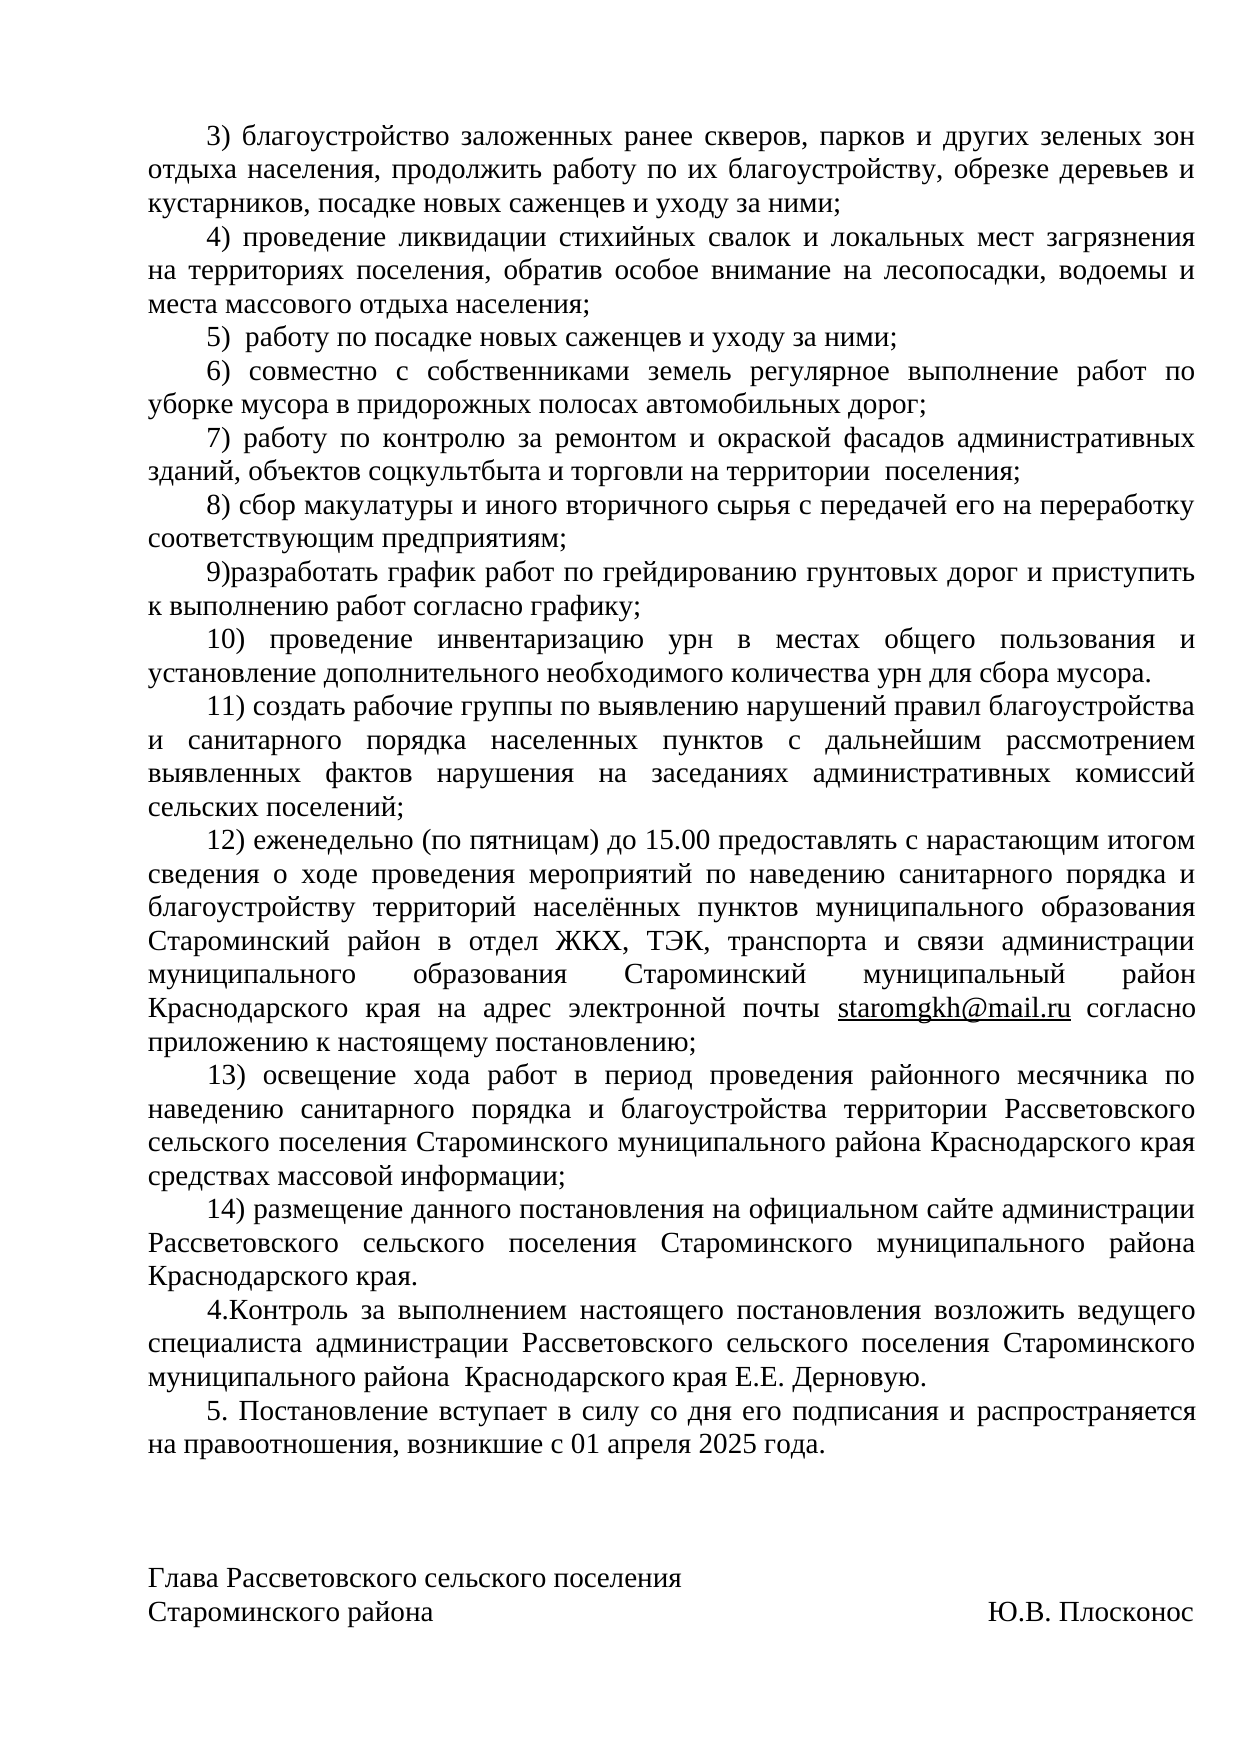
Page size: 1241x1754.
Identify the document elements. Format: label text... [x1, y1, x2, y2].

text Староминского района Ю.В. Плосконос [148, 1594, 1196, 1627]
text 12) еженедельно (по пятницам) до 15.00 предоставлять с нарастающим итогом сведения о ходе проведения мероприятий по наведению санитарного порядка и благоустройству территорий населённых пунктов муниципального образования Староминский район в отдел ЖКХ, ТЭК, транспорта и связи администрации муниципального образования Староминский муниципальный район Краснодарского края на адрес электронной почты staromgkh@mail.ru согласно приложению к настоящему постановлению; [148, 822, 1196, 1057]
text 8) сбор макулатуры и иного вторичного сырья с передачей его на переработку соответствующим предприятиям; [148, 487, 1196, 554]
text 5) работу по посадке новых саженцев и уходу за ними; [148, 319, 1196, 353]
text 6) совместно с собственниками земель регулярное выполнение работ по уборке мусора в придорожных полосах автомобильных дорог; [148, 353, 1196, 420]
text 4.Контроль за выполнением настоящего постановления возложить ведущего специалиста администрации Рассветовского сельского поселения Староминского муниципального района Краснодарского края Е.Е. Дерновую. [148, 1292, 1196, 1393]
text 3) благоустройство заложенных ранее скверов, парков и других зеленых зон отдыха населения, продолжить работу по их благоустройству, обрезке деревьев и кустарников, посадке новых саженцев и уходу за ними; [148, 118, 1196, 219]
text 13) освещение хода работ в период проведения районного месячника по наведению санитарного порядка и благоустройства территории Рассветовского сельского поселения Староминского муниципального района Краснодарского края средствах массовой информации; [148, 1057, 1196, 1191]
text 11) создать рабочие группы по выявлению нарушений правил благоустройства и санитарного порядка населенных пунктов с дальнейшим рассмотрением выявленных фактов нарушения на заседаниях административных комиссий сельских поселений; [148, 688, 1196, 822]
text 14) размещение данного постановления на официальном сайте администрации Рассветовского сельского поселения Староминского муниципального района Краснодарского края. [148, 1191, 1196, 1292]
text 5. Постановление вступает в силу со дня его подписания и распространяется на правоотношения, возникшие с 01 апреля 2025 года. [148, 1393, 1196, 1460]
text 4) проведение ликвидации стихийных свалок и локальных мест загрязнения на территориях поселения, обратив особое внимание на лесопосадки, водоемы и места массового отдыха населения; [148, 219, 1196, 319]
text 7) работу по контролю за ремонтом и окраской фасадов административных зданий, объектов соцкультбыта и торговли на территории поселения; [148, 420, 1196, 487]
text 10) проведение инвентаризацию урн в местах общего пользования и установление дополнительного необходимого количества урн для сбора мусора. [148, 621, 1196, 688]
text Глава Рассветовского сельского поселения [148, 1560, 1196, 1594]
text 9)разработать график работ по грейдированию грунтовых дорог и приступить к выполнению работ согласно графику; [148, 554, 1196, 621]
